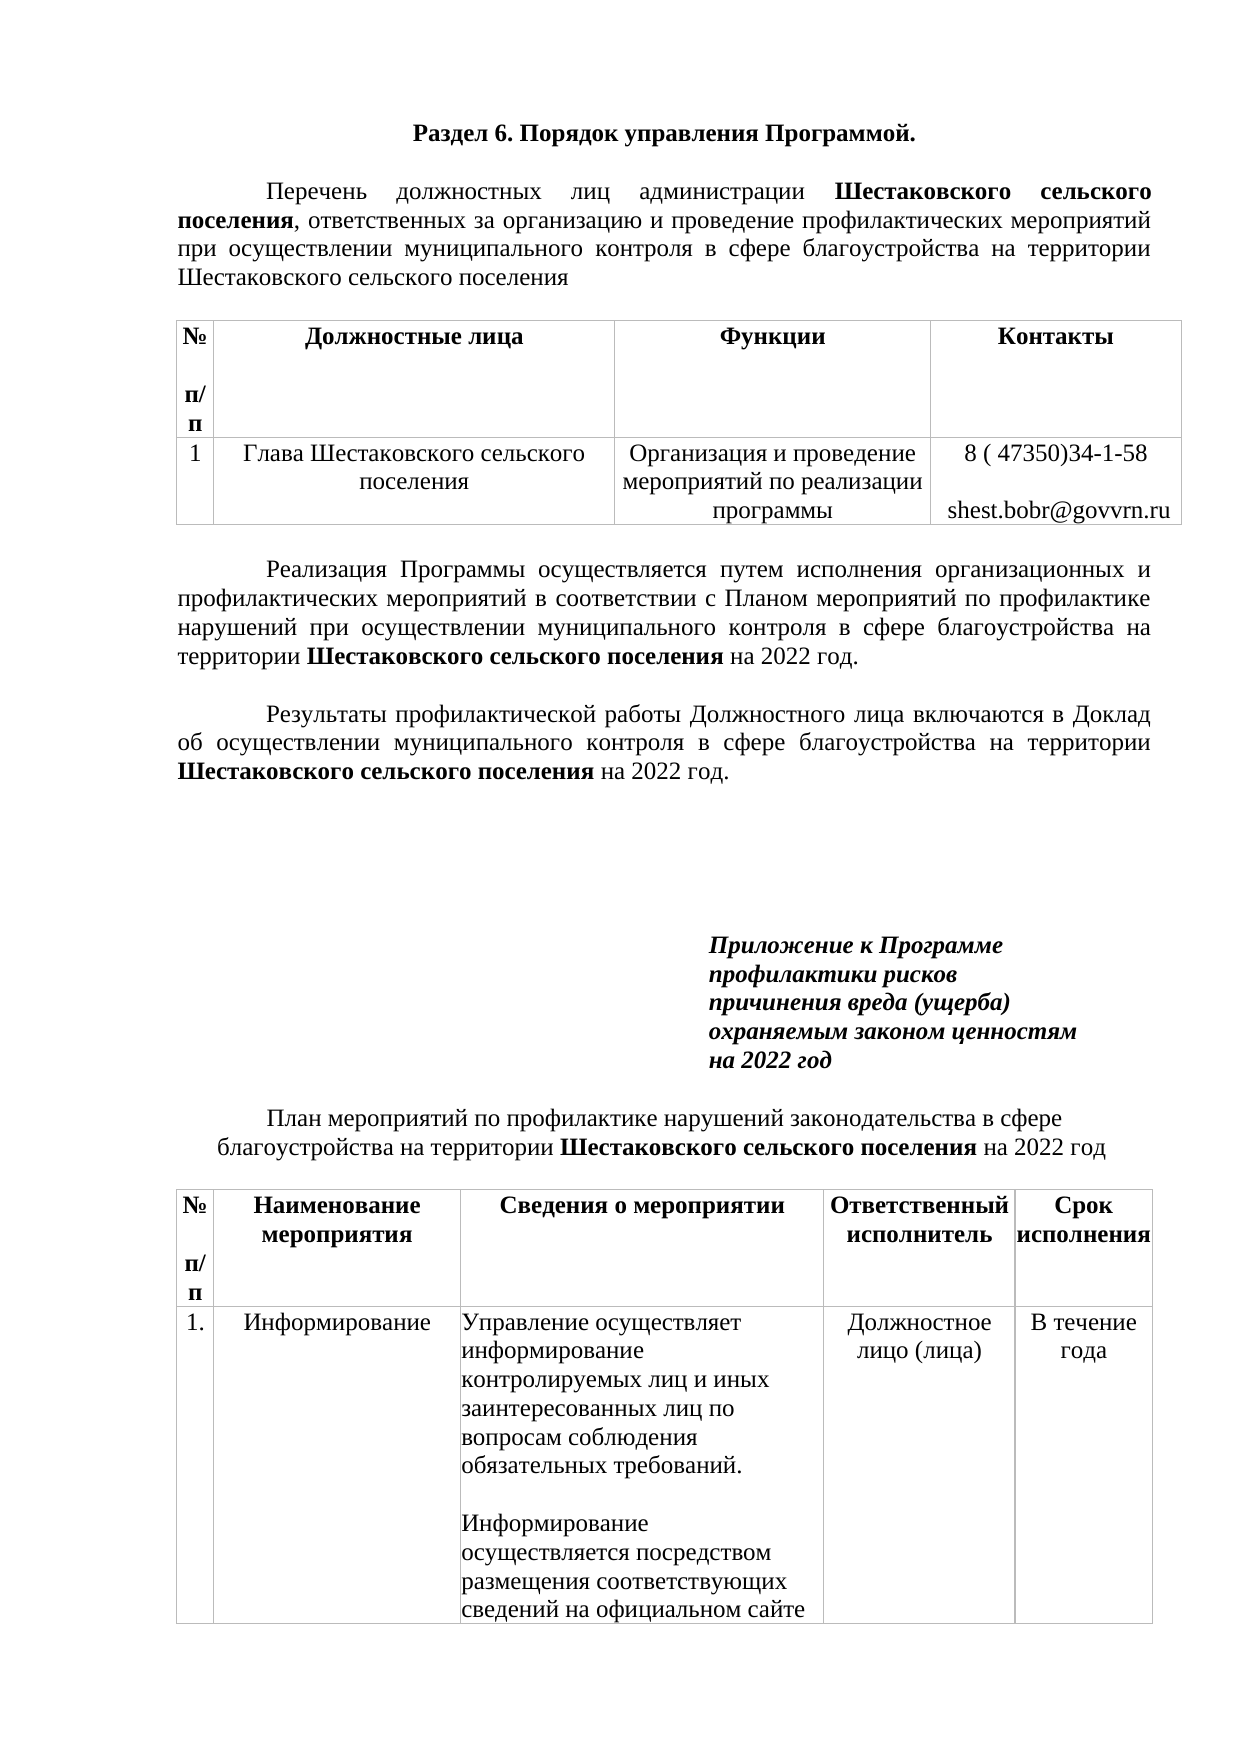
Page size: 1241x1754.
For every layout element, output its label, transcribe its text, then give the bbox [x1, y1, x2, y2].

text Перечень должностных лиц администрации Шестаковского сельского поселения, ответственных за организацию и проведение профилактических мероприятий при осуществлении муниципального контроля в сфере благоустройства на территории Шестаковского сельского поселения [177, 176, 1152, 291]
table_cell Глава Шестаковского сельского поселения [214, 438, 614, 524]
table_cell 8 ( 47350)34-1-58 shest.bobr@govvrn.ru [931, 438, 1181, 524]
table_header Должностные лица [214, 321, 614, 437]
text Результаты профилактической работы Должностного лица включаются в Доклад об осуществлении муниципального контроля в сфере благоустройства на территории Шестаковского сельского поселения на 2022 год. [177, 699, 1152, 785]
table_cell Организация и проведение мероприятий по реализации программы [615, 438, 930, 524]
text Раздел 6. Порядок управления Программой. [177, 118, 1152, 147]
table_header Срок исполнения [1016, 1190, 1152, 1306]
text Реализация Программы осуществляется путем исполнения организационных и профилактических мероприятий в соответствии с Планом мероприятий по профилактике нарушений при осуществлении муниципального контроля в сфере благоустройства на территории Шестаковского сельского поселения на 2022 год. [177, 554, 1152, 669]
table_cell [461, 1307, 823, 1623]
table_header № п/п [177, 321, 213, 437]
table_header Контакты [931, 321, 1181, 437]
table_cell В течение года [1016, 1307, 1152, 1623]
text План мероприятий по профилактике нарушений законодательства в сфере благоустройства на территории Шестаковского сельского поселения на 2022 год [177, 1103, 1152, 1160]
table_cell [824, 1307, 1014, 1623]
table_cell Информирование [214, 1307, 460, 1623]
table_header № п/п [177, 1190, 213, 1306]
table_cell 1 [177, 438, 213, 524]
text Приложение к Программе профилактики рисков причинения вреда (ущерба) охраняемым законом ценностям на 2022 год [709, 930, 1152, 1074]
table_header Функции [615, 321, 930, 437]
table_header Наименование мероприятия [214, 1190, 460, 1306]
table_cell 1. [177, 1307, 213, 1623]
table_header Сведения о мероприятии [461, 1190, 823, 1306]
table_header Ответственный исполнитель [824, 1190, 1014, 1306]
